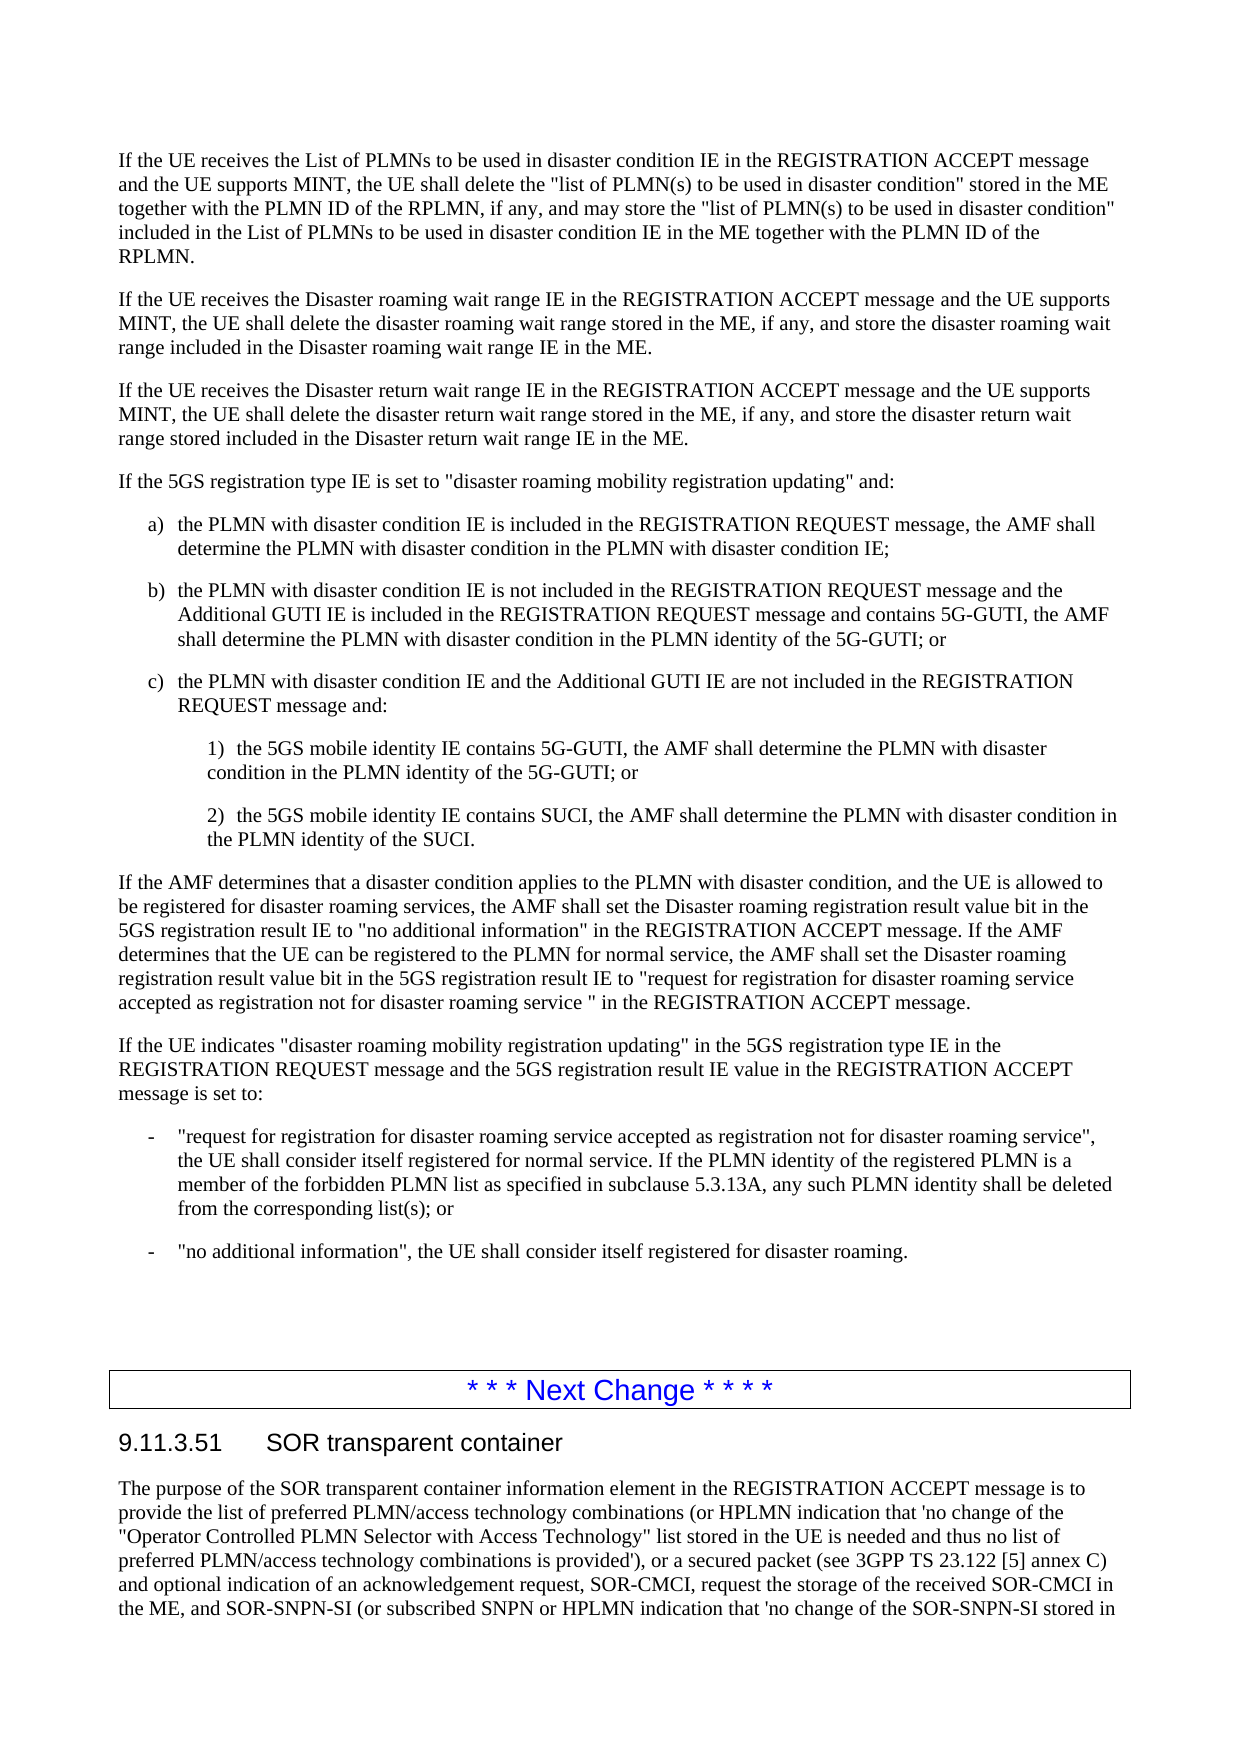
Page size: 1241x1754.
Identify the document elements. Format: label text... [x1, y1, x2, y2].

text If the UE receives the Disaster roaming wait range IE in the REGISTRATION ACCEPT message and the UE supports MINT, the UE shall delete the disaster roaming wait range stored in the ME, if any, and store the disaster roaming wait range included in the Disaster roaming wait range IE in the ME. [118, 287, 1122, 359]
text - "no additional information", the UE shall consider itself registered for disaster roaming. [148, 1239, 1122, 1263]
subtitle 9.11.3.51 SOR transparent container [118, 1428, 1122, 1457]
text 1) the 5GS mobile identity IE contains 5G-GUTI, the AMF shall determine the PLMN with disaster condition in the PLMN identity of the 5G-GUTI; or [207, 736, 1122, 784]
text If the UE indicates "disaster roaming mobility registration updating" in the 5GS registration type IE in the REGISTRATION REQUEST message and the 5GS registration result IE value in the REGISTRATION ACCEPT message is set to: [118, 1033, 1122, 1105]
text * * * Next Change * * * * [110, 1371, 1130, 1408]
text If the UE receives the List of PLMNs to be used in disaster condition IE in the REGISTRATION ACCEPT message and the UE supports MINT, the UE shall delete the "list of PLMN(s) to be used in disaster condition" stored in the ME together with the PLMN ID of the RPLMN, if any, and may store the "list of PLMN(s) to be used in disaster condition" included in the List of PLMNs to be used in disaster condition IE in the ME together with the PLMN ID of the RPLMN. [118, 148, 1122, 268]
text If the UE receives the Disaster return wait range IE in the REGISTRATION ACCEPT message and the UE supports MINT, the UE shall delete the disaster return wait range stored in the ME, if any, and store the disaster return wait range stored included in the Disaster return wait range IE in the ME. [118, 378, 1122, 450]
text c) the PLMN with disaster condition IE and the Additional GUTI IE are not included in the REGISTRATION REQUEST message and: [148, 669, 1122, 717]
text a) the PLMN with disaster condition IE is included in the REGISTRATION REQUEST message, the AMF shall determine the PLMN with disaster condition in the PLMN with disaster condition IE; [148, 511, 1122, 559]
text If the 5GS registration type IE is set to "disaster roaming mobility registration updating" and: [118, 469, 1122, 493]
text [118, 1476, 1122, 1620]
text - "request for registration for disaster roaming service accepted as registration not for disaster roaming service", the UE shall consider itself registered for normal service. If the PLMN identity of the registered PLMN is a member of the forbidden PLMN list as specified in subclause 5.3.13A, any such PLMN identity shall be deleted from the corresponding list(s); or [148, 1124, 1122, 1220]
text b) the PLMN with disaster condition IE is not included in the REGISTRATION REQUEST message and the Additional GUTI IE is included in the REGISTRATION REQUEST message and contains 5G-GUTI, the AMF shall determine the PLMN with disaster condition in the PLMN identity of the 5G-GUTI; or [148, 578, 1122, 651]
text If the AMF determines that a disaster condition applies to the PLMN with disaster condition, and the UE is allowed to be registered for disaster roaming services, the AMF shall set the Disaster roaming registration result value bit in the 5GS registration result IE to "no additional information" in the REGISTRATION ACCEPT message. If the AMF determines that the UE can be registered to the PLMN for normal service, the AMF shall set the Disaster roaming registration result value bit in the 5GS registration result IE to "request for registration for disaster roaming service accepted as registration not for disaster roaming service " in the REGISTRATION ACCEPT message. [118, 870, 1122, 1014]
text 2) the 5GS mobile identity IE contains SUCI, the AMF shall determine the PLMN with disaster condition in the PLMN identity of the SUCI. [207, 803, 1122, 851]
